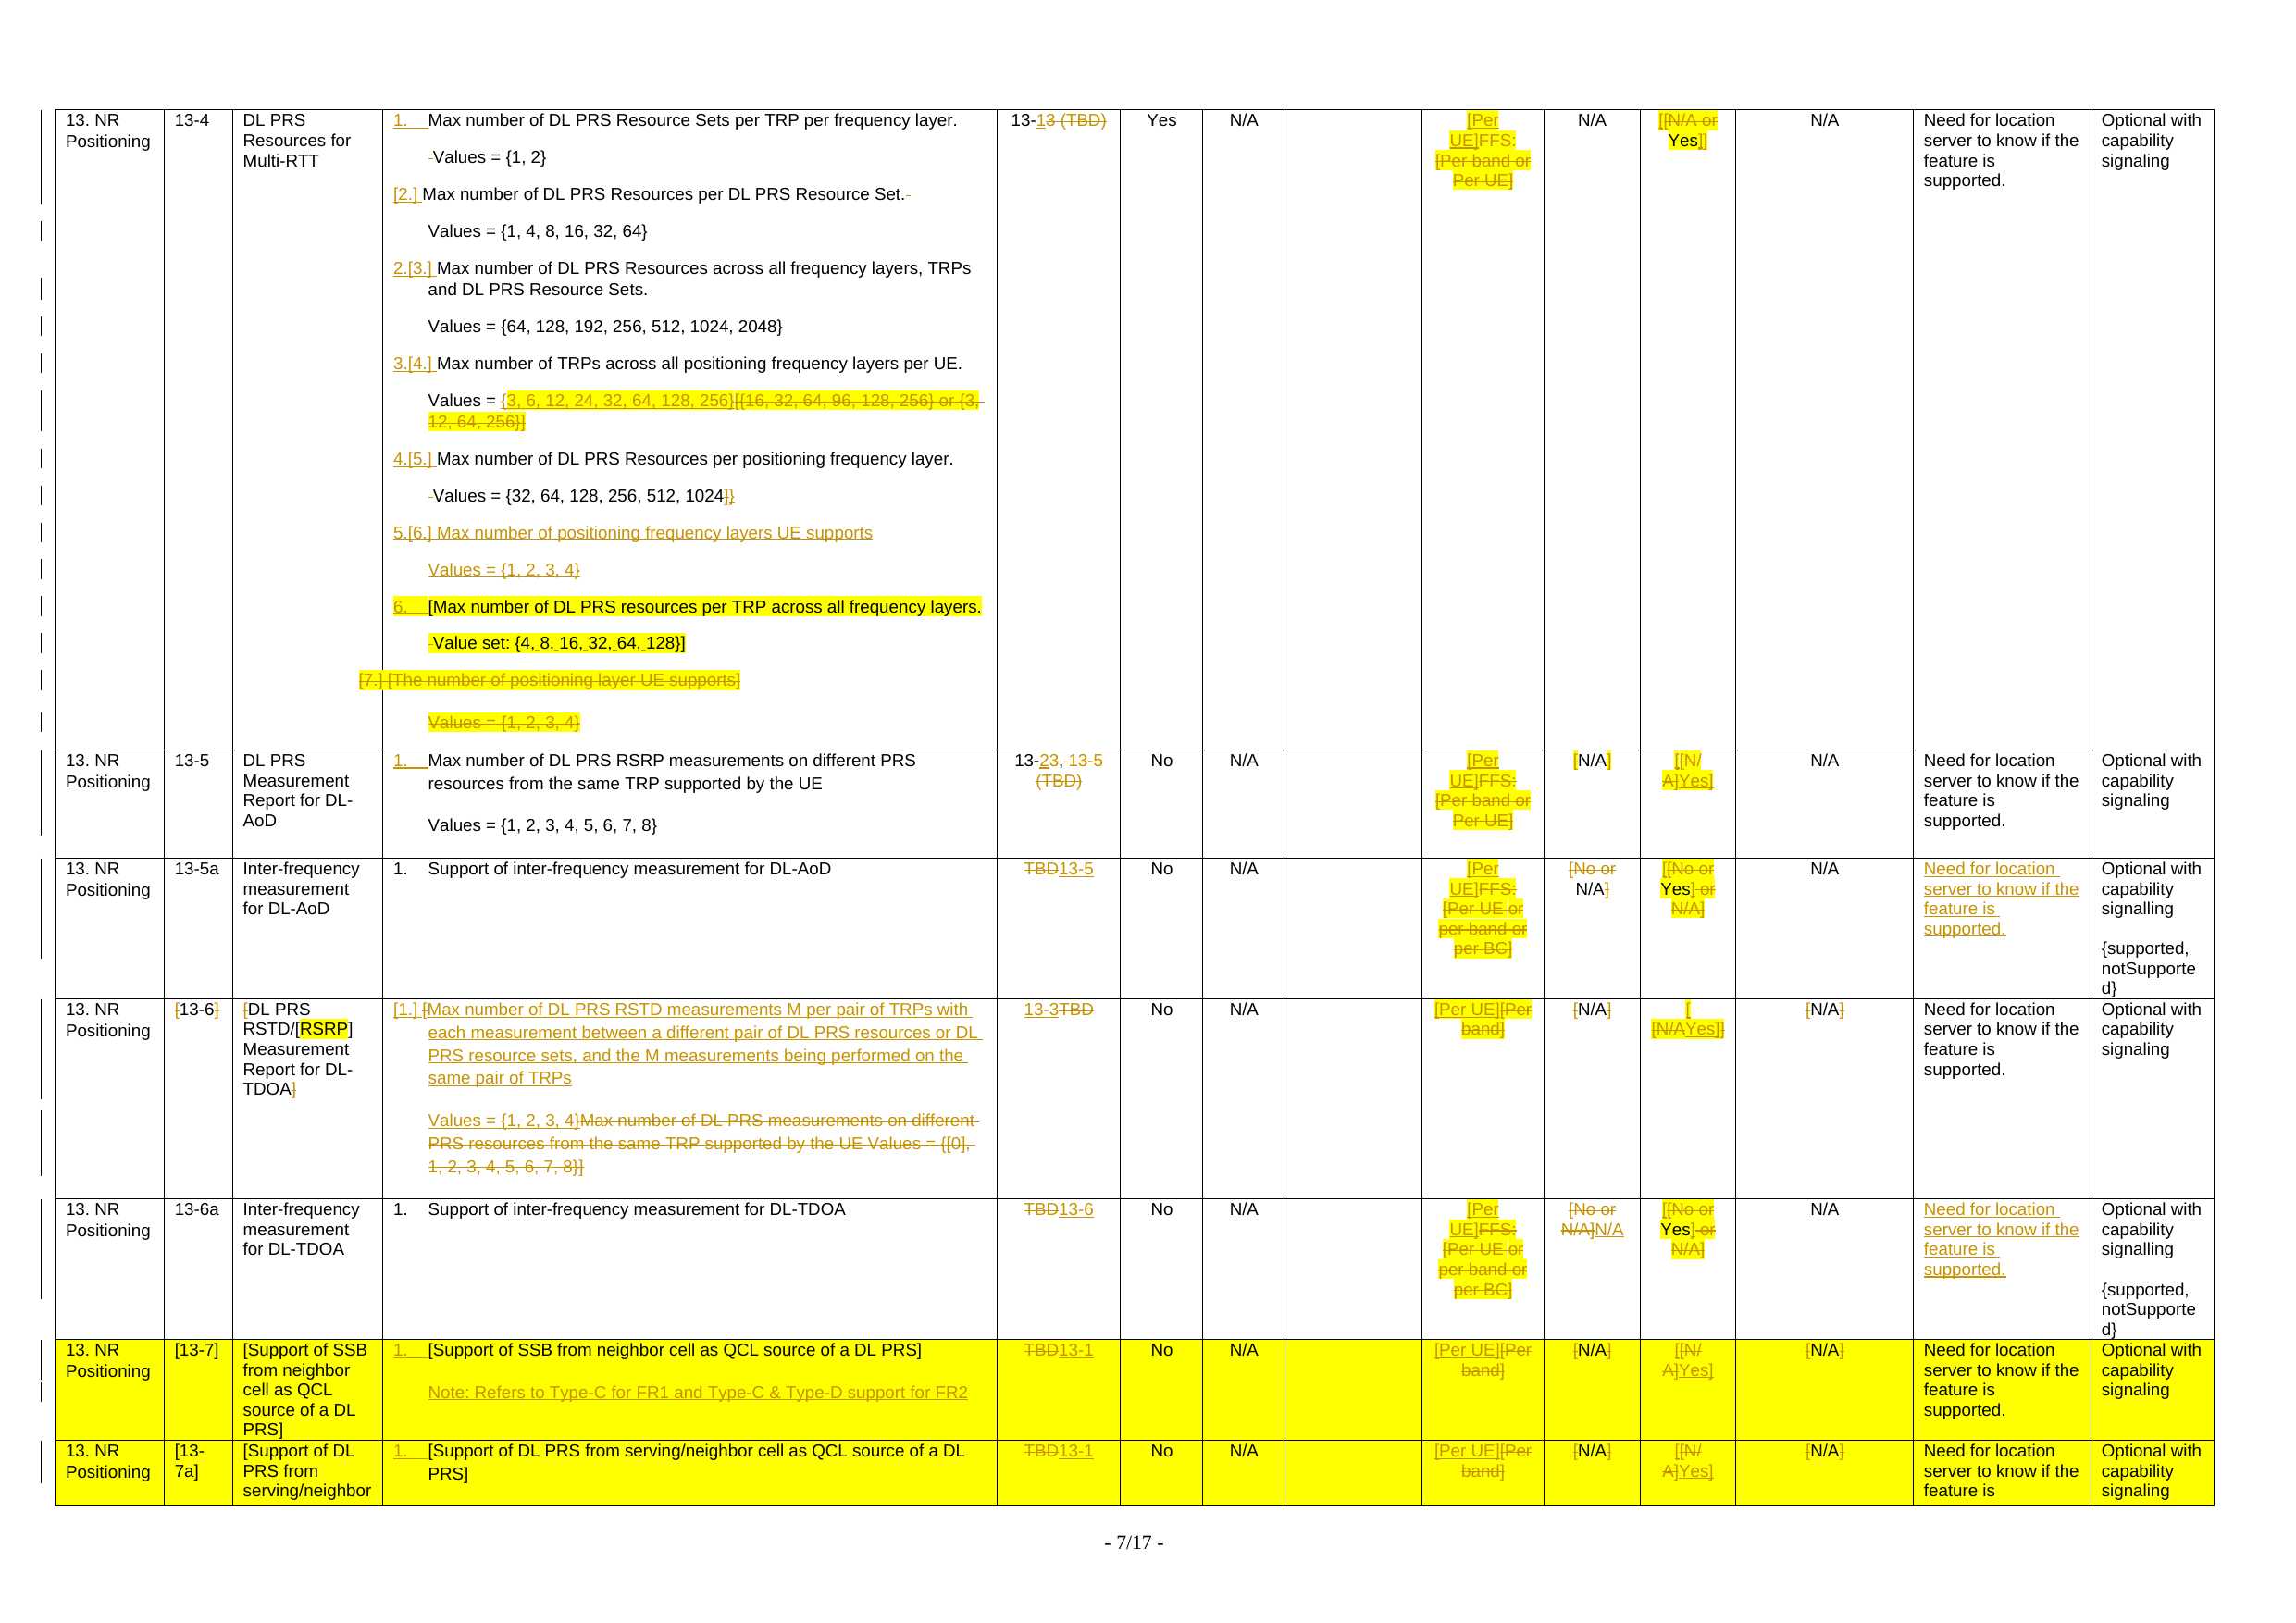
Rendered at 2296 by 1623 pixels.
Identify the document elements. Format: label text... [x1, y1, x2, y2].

table_cell [1422, 859, 1544, 998]
table_cell Optional with capability signaling [2091, 1340, 2214, 1440]
table_cell Max number of DL PRS RSRP measurements on different PRS resources from the same TRP supported by the UE Values = {1, 2, 3, 4, 5, 6, 7, 8} [383, 750, 997, 858]
table_cell N/A [1203, 750, 1285, 858]
table_cell [1641, 1340, 1735, 1440]
table_cell Yes [1641, 1199, 1735, 1339]
table_cell [1641, 1441, 1735, 1505]
table_cell N/A [1203, 1340, 1285, 1440]
table_cell DL PRS Resources for Multi-RTT [233, 110, 382, 750]
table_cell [383, 1441, 997, 1505]
table_cell N/A [1736, 110, 1913, 750]
table_cell N/A [1736, 859, 1913, 998]
table_cell No [1121, 1340, 1202, 1440]
table_cell No [1121, 1441, 1202, 1505]
table_cell [1285, 1441, 1421, 1505]
table_cell [1545, 1199, 1640, 1339]
table_cell Optional with capability signalling {supported, notSupported} [2091, 1199, 2214, 1339]
table_cell [998, 1340, 1120, 1440]
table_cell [2091, 1441, 2214, 1505]
table_cell Support of inter-frequency measurement for DL-AoD [383, 859, 997, 998]
table_cell Max number of DL PRS Resource Sets per TRP per frequency layer. Values = {1, 2} Max number of DL PRS Resources per DL PRS Resource Set. Values = {1, 4, 8, 16, 32, 64} Max number of DL PRS Resources across all frequency layers, TRPs and DL PRS Resource Sets. Values = {64, 128, 192, 256, 512, 1024, 2048} Max number of TRPs across all positioning frequency layers per UE. Values = Max number of DL PRS Resources per positioning frequency layer. Values = {32, 64, 128, 256, 512, 1024 [Max number of DL PRS resources per TRP across all frequency layers. Value set: {4,8,16,32,64,128}] [383, 110, 997, 750]
table_cell Need for location server to know if the feature is supported. [1914, 750, 2091, 858]
table_cell [1641, 999, 1735, 1198]
table_cell Optional with capability signaling [2091, 999, 2214, 1198]
table_cell Need for location server to know if the feature is supported. [1914, 999, 2091, 1198]
table_cell 13-6 [165, 999, 232, 1198]
table_cell [1285, 859, 1421, 998]
table_cell N/A [1736, 1340, 1913, 1440]
table_cell N/A [1545, 110, 1640, 750]
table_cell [1914, 1441, 2091, 1505]
table_cell [Support of SSB from neighbor cell as QCL source of a DL PRS] [233, 1340, 382, 1440]
table_cell [Support of SSB from neighbor cell as QCL source of a DL PRS] [383, 1340, 997, 1440]
table_cell N/A [1203, 859, 1285, 998]
table_cell 13. NR Positioning [56, 110, 164, 750]
table_cell [1914, 1199, 2091, 1339]
table_cell [1422, 110, 1544, 750]
table_cell Support of inter-frequency measurement for DL-TDOA [383, 1199, 997, 1339]
table_cell [1422, 1340, 1544, 1440]
table_cell 13-5 [165, 750, 232, 858]
table_cell Optional with capability signalling {supported, notSupported} [2091, 859, 2214, 998]
table_cell 13. NR Positioning [56, 750, 164, 858]
table_cell [1285, 110, 1421, 750]
table_cell [383, 999, 997, 1198]
table_cell No [1121, 750, 1202, 858]
table_cell N/A [1545, 999, 1640, 1198]
table_cell Need for location server to know if the feature is supported. [1914, 110, 2091, 750]
table_cell N/A [1545, 1340, 1640, 1440]
table_cell Inter-frequency measurement for DL-AoD [233, 859, 382, 998]
table_cell [1285, 1340, 1421, 1440]
table_cell [1285, 999, 1421, 1198]
table_cell [998, 1199, 1120, 1339]
table_cell 13- [998, 110, 1120, 750]
table_cell [1422, 999, 1544, 1198]
table_cell 13. NR Positioning [56, 1199, 164, 1339]
table_cell DL PRS RSTD/[RSRP] Measurement Report for DL-TDOA [233, 999, 382, 1198]
table_cell Optional with capability signaling [2091, 110, 2214, 750]
table_cell N/A [1545, 859, 1640, 998]
table_cell Inter-frequency measurement for DL-TDOA [233, 1199, 382, 1339]
table_cell 13-, [998, 750, 1120, 858]
table_cell N/A [1736, 999, 1913, 1198]
table_cell N/A [1545, 750, 1640, 858]
table_cell N/A [1736, 1199, 1913, 1339]
table_cell N/A [1545, 1441, 1640, 1505]
table_cell [1422, 1441, 1544, 1505]
table_cell Yes [1641, 859, 1735, 998]
table_cell No [1121, 859, 1202, 998]
table_cell No [1121, 999, 1202, 1198]
table_cell [1285, 1199, 1421, 1339]
table_cell N/A [1203, 110, 1285, 750]
table_cell [1641, 750, 1735, 858]
table_cell 13. NR Positioning [56, 999, 164, 1198]
table_cell [13-7] [165, 1340, 232, 1440]
table_cell Need for location server to know if the feature is supported. [1914, 1340, 2091, 1440]
table_cell [1914, 859, 2091, 998]
table_cell [13-7a] [165, 1441, 232, 1505]
table_cell 13. NR Positioning [56, 1340, 164, 1440]
table_cell Yes [1121, 110, 1202, 750]
table_cell Optional with capability signaling [2091, 750, 2214, 858]
table_cell N/A [1203, 1441, 1285, 1505]
table_cell Yes [1641, 110, 1735, 750]
table_cell [998, 999, 1120, 1198]
table_cell 13-6a [165, 1199, 232, 1339]
table_cell 13-4 [165, 110, 232, 750]
table_cell [1422, 750, 1544, 858]
table_cell DL PRS Measurement Report for DL-AoD [233, 750, 382, 858]
table_cell [998, 859, 1120, 998]
table_cell No [1121, 1199, 1202, 1339]
table_cell [1422, 1199, 1544, 1339]
table_cell 13. NR Positioning [56, 1441, 164, 1505]
table_cell 13. NR Positioning [56, 859, 164, 998]
table_cell N/A [1736, 750, 1913, 858]
table_cell 13-5a [165, 859, 232, 998]
table_cell N/A [1203, 999, 1285, 1198]
table_cell [1285, 750, 1421, 858]
table_cell N/A [1736, 1441, 1913, 1505]
table_cell [Support of DL PRS from serving/neighbor cell as QCL source of a DL PRS] [233, 1441, 382, 1505]
table_cell [998, 1441, 1120, 1505]
table_cell N/A [1203, 1199, 1285, 1339]
